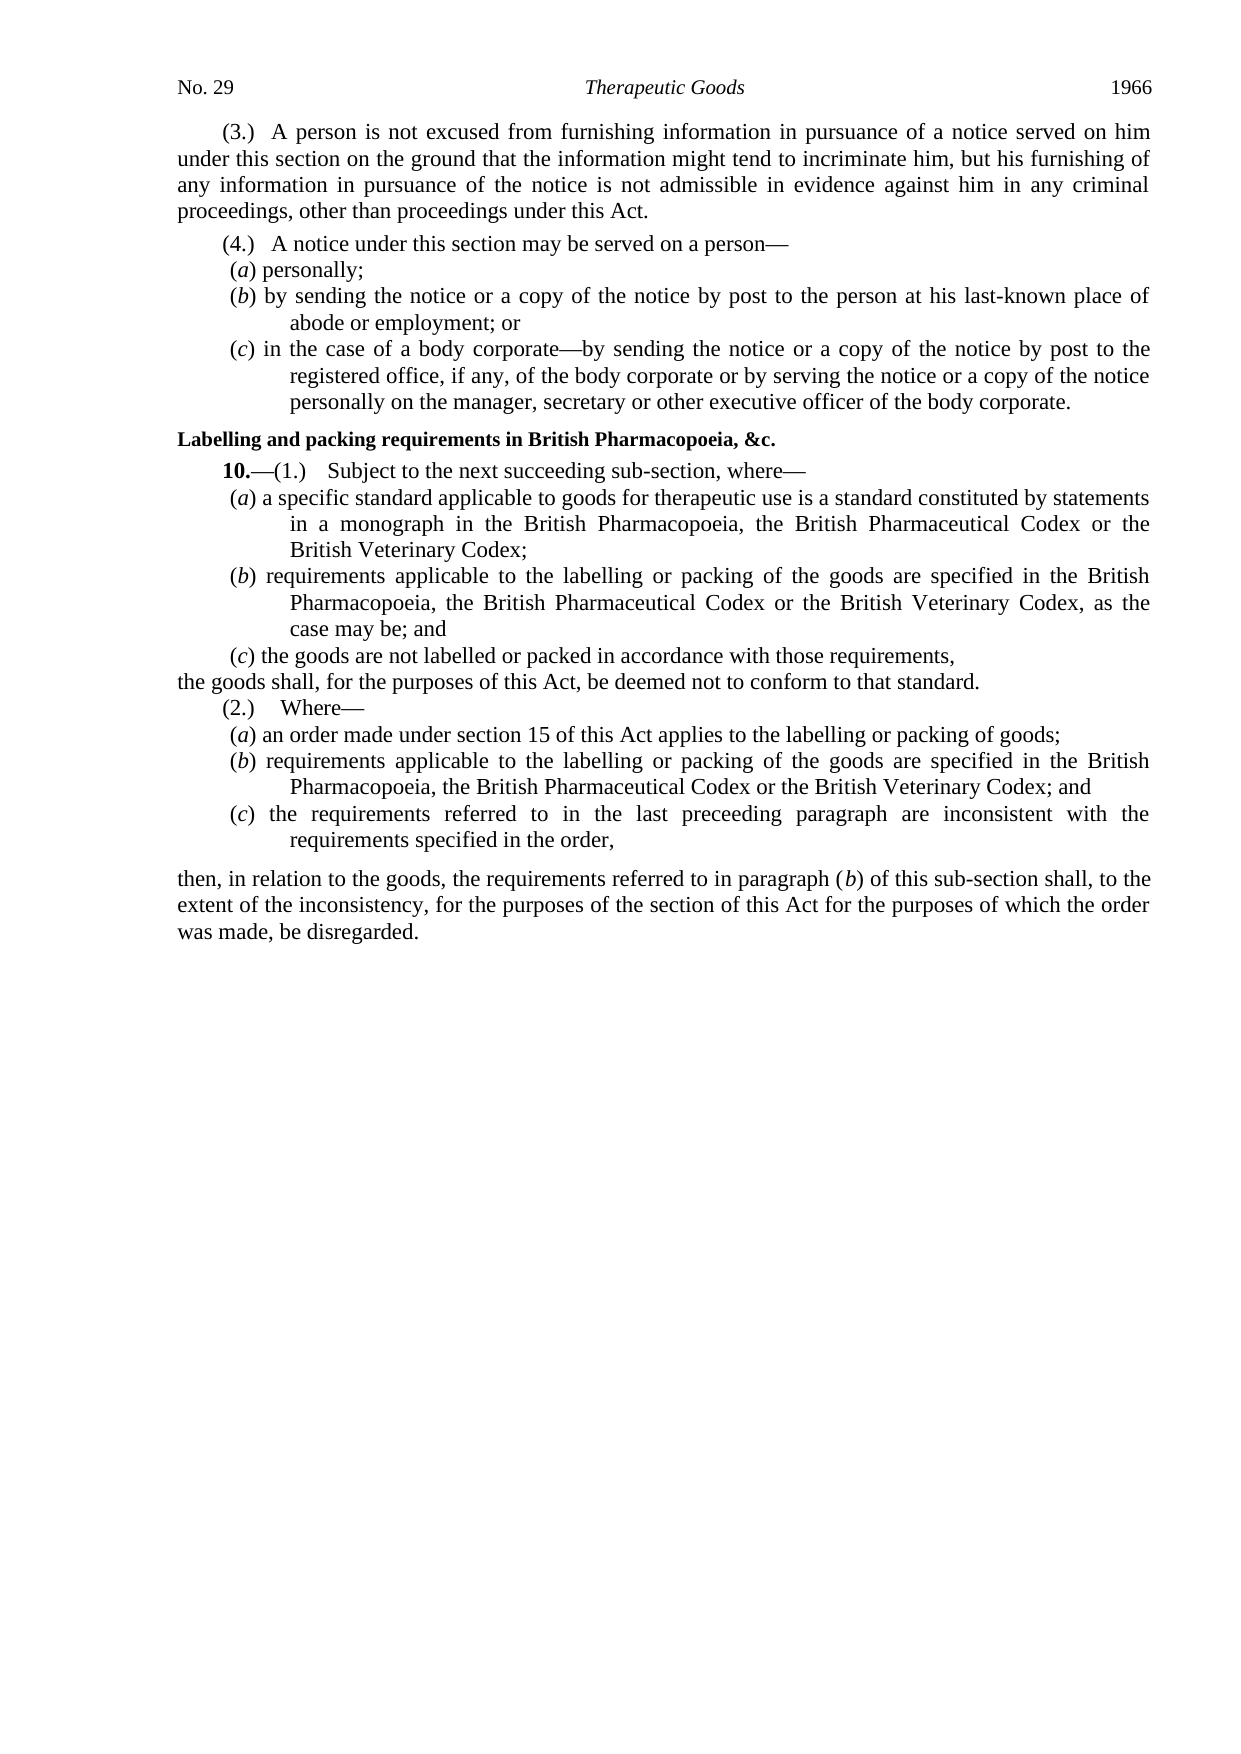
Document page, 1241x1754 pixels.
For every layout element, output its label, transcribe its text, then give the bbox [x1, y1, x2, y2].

text Labelling and packing requirements in British Pharmacopoeia, &c. [177, 427, 1152, 451]
text (a) an order made under section 15 of this Act applies to the labelling or packing of goods; [229, 721, 1152, 747]
text (2.) Where— [177, 694, 1152, 721]
text (3.) A person is not excused from furnishing information in pursuance of a notice served on him under this section on the ground that the information might tend to incriminate him, but his furnishing of any information in pursuance of the notice is not admissible in evidence against him in any criminal proceedings, other than proceedings under this Act. [177, 118, 1152, 224]
text (b) requirements applicable to the labelling or packing of the goods are specified in the British Pharmacopoeia, the British Pharmaceutical Codex or the British Veterinary Codex; and [229, 747, 1152, 800]
text (b) requirements applicable to the labelling or packing of the goods are specified in the British Pharmacopoeia, the British Pharmaceutical Codex or the British Veterinary Codex, as the case may be; and [229, 563, 1152, 642]
text (a) a specific standard applicable to goods for therapeutic use is a standard constituted by statements in a monograph in the British Pharmacopoeia, the British Pharmaceutical Codex or the British Veterinary Codex; [229, 483, 1152, 563]
text (b) by sending the notice or a copy of the notice by post to the person at his last-known place of abode or employment; or [229, 283, 1152, 335]
text then, in relation to the goods, the requirements referred to in paragraph (b) of this sub-section shall, to the extent of the inconsistency, for the purposes of the section of this Act for the purposes of which the order was made, be disregarded. [177, 865, 1152, 944]
text the goods shall, for the purposes of this Act, be deemed not to conform to that standard. [177, 668, 1152, 694]
text 10.—(1.) Subject to the next succeeding sub-section, where— [177, 457, 1152, 483]
text (a) personally; [229, 256, 1152, 283]
text (c) the goods are not labelled or packed in accordance with those requirements, [229, 642, 1152, 668]
text (c) the requirements referred to in the last preceeding paragraph are inconsistent with the requirements specified in the order, [229, 800, 1152, 852]
text (4.) A notice under this section may be served on a person— [177, 230, 1152, 256]
text (c) in the case of a body corporate—by sending the notice or a copy of the notice by post to the registered office, if any, of the body corporate or by serving the notice or a copy of the notice personally on the manager, secretary or other executive officer of the body corporate. [229, 335, 1152, 414]
